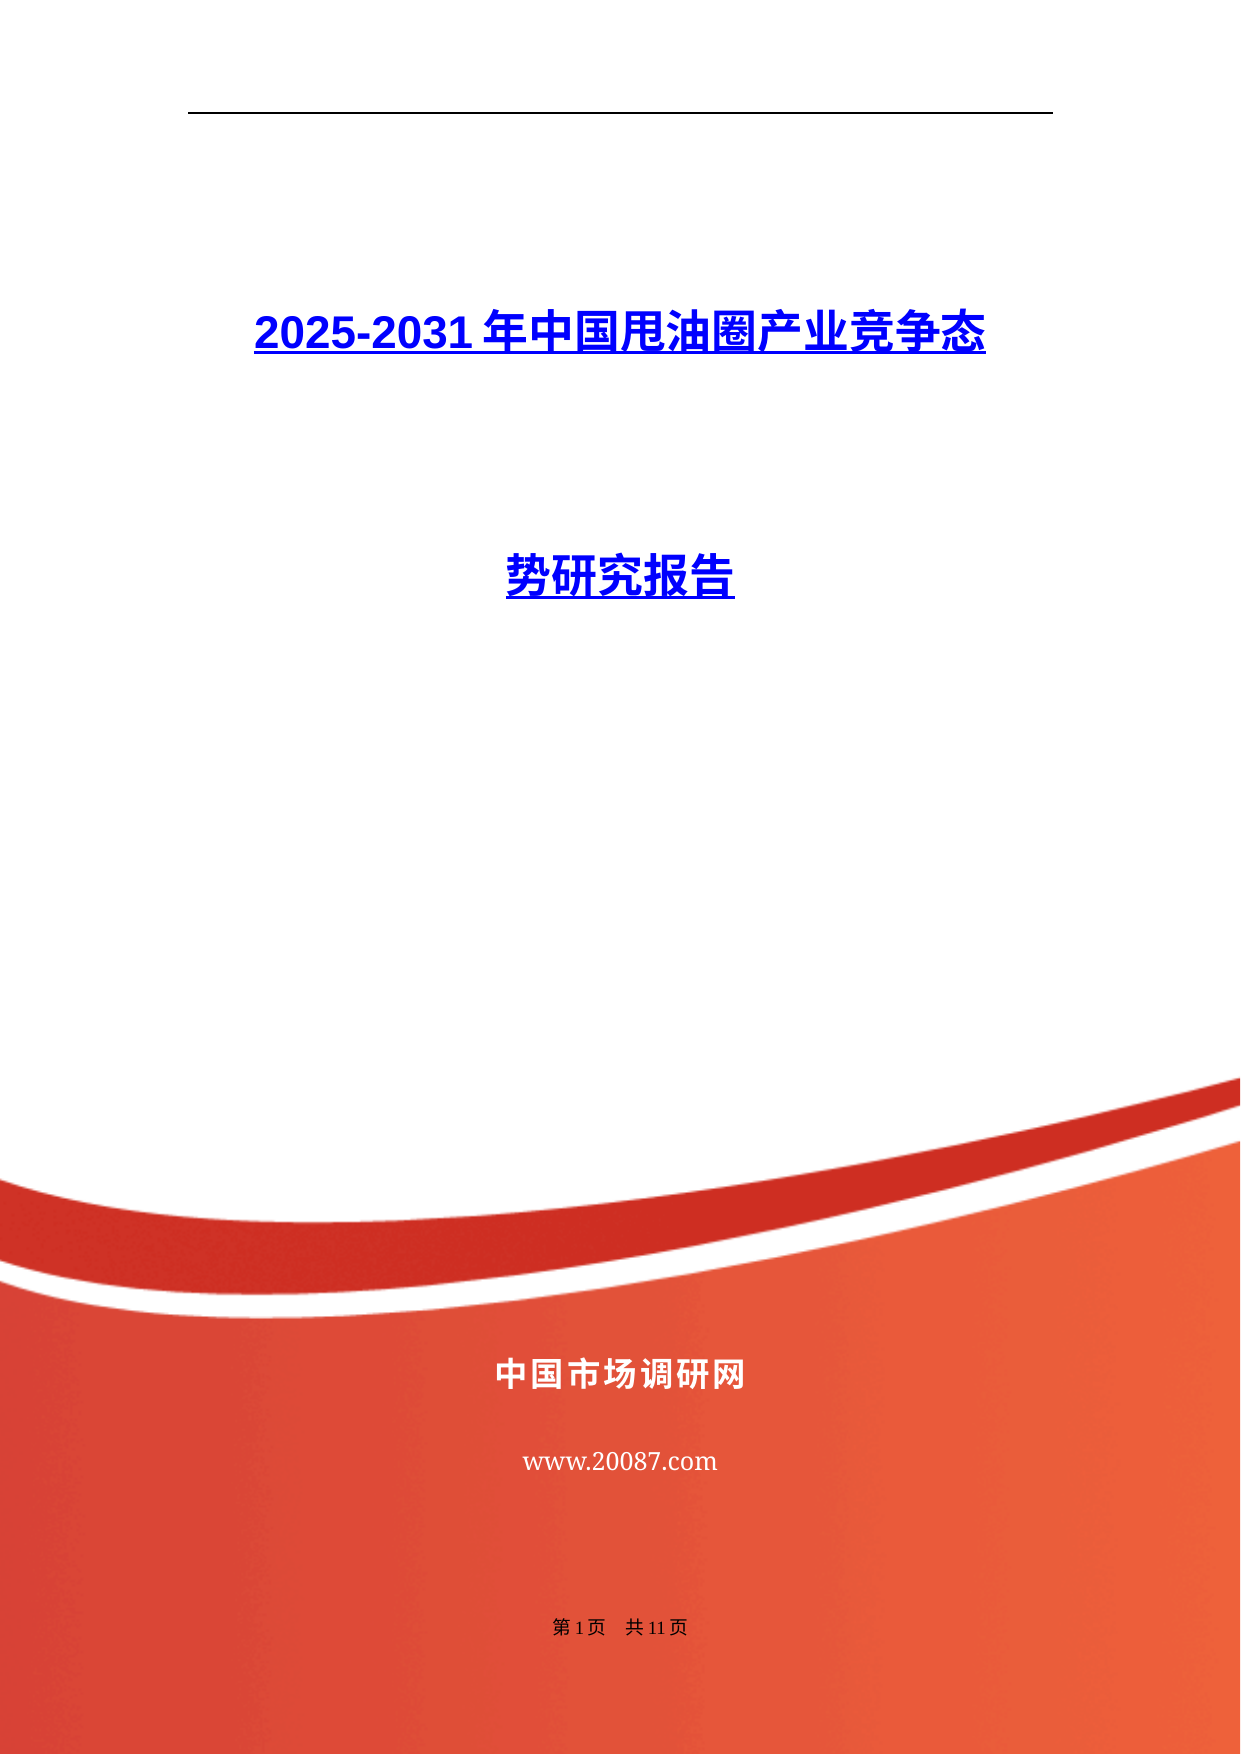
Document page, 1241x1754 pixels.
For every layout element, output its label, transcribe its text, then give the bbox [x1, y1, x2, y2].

subtitle 中国市场调研网 [187, 1339, 1053, 1404]
text www.20087.com [187, 1428, 1053, 1493]
table_header 2025-2031年中国甩油圈产业竞争态势研究报告 [188, 207, 1053, 773]
picture [0, 1006, 1241, 1754]
